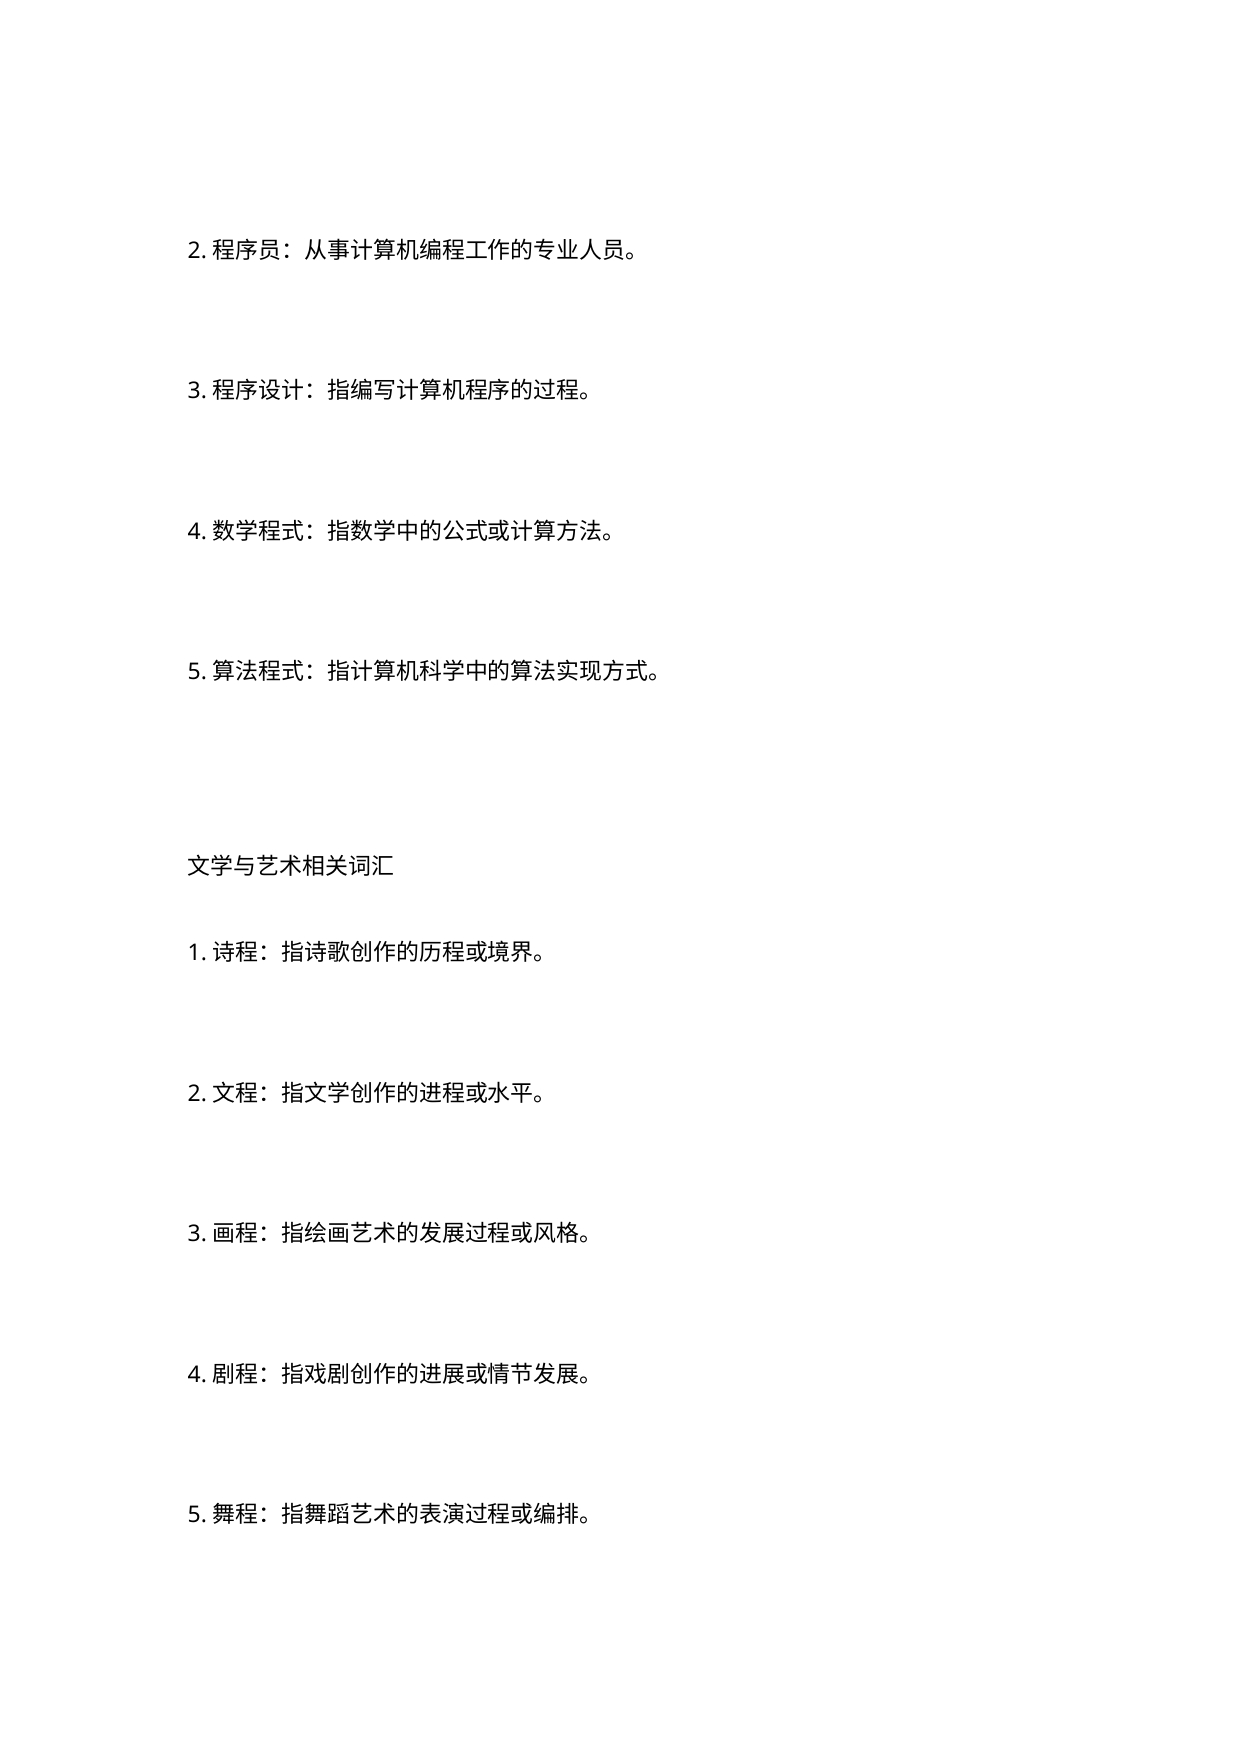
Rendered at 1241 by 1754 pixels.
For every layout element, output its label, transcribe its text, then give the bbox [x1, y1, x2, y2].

text 4. 数学程式：指数学中的公式或计算方法。 [187, 497, 1053, 562]
text 4. 剧程：指戏剧创作的进展或情节发展。 [187, 1340, 1053, 1405]
text 5. 舞程：指舞蹈艺术的表演过程或编排。 [187, 1480, 1053, 1545]
text 5. 算法程式：指计算机科学中的算法实现方式。 [187, 637, 1053, 702]
text 3. 画程：指绘画艺术的发展过程或风格。 [187, 1199, 1053, 1264]
text 文学与艺术相关词汇 [187, 832, 1053, 897]
text 2. 程序员：从事计算机编程工作的专业人员。 [187, 216, 1053, 281]
text 1. 诗程：指诗歌创作的历程或境界。 [187, 918, 1053, 983]
text 3. 程序设计：指编写计算机程序的过程。 [187, 356, 1053, 421]
text 2. 文程：指文学创作的进程或水平。 [187, 1059, 1053, 1124]
